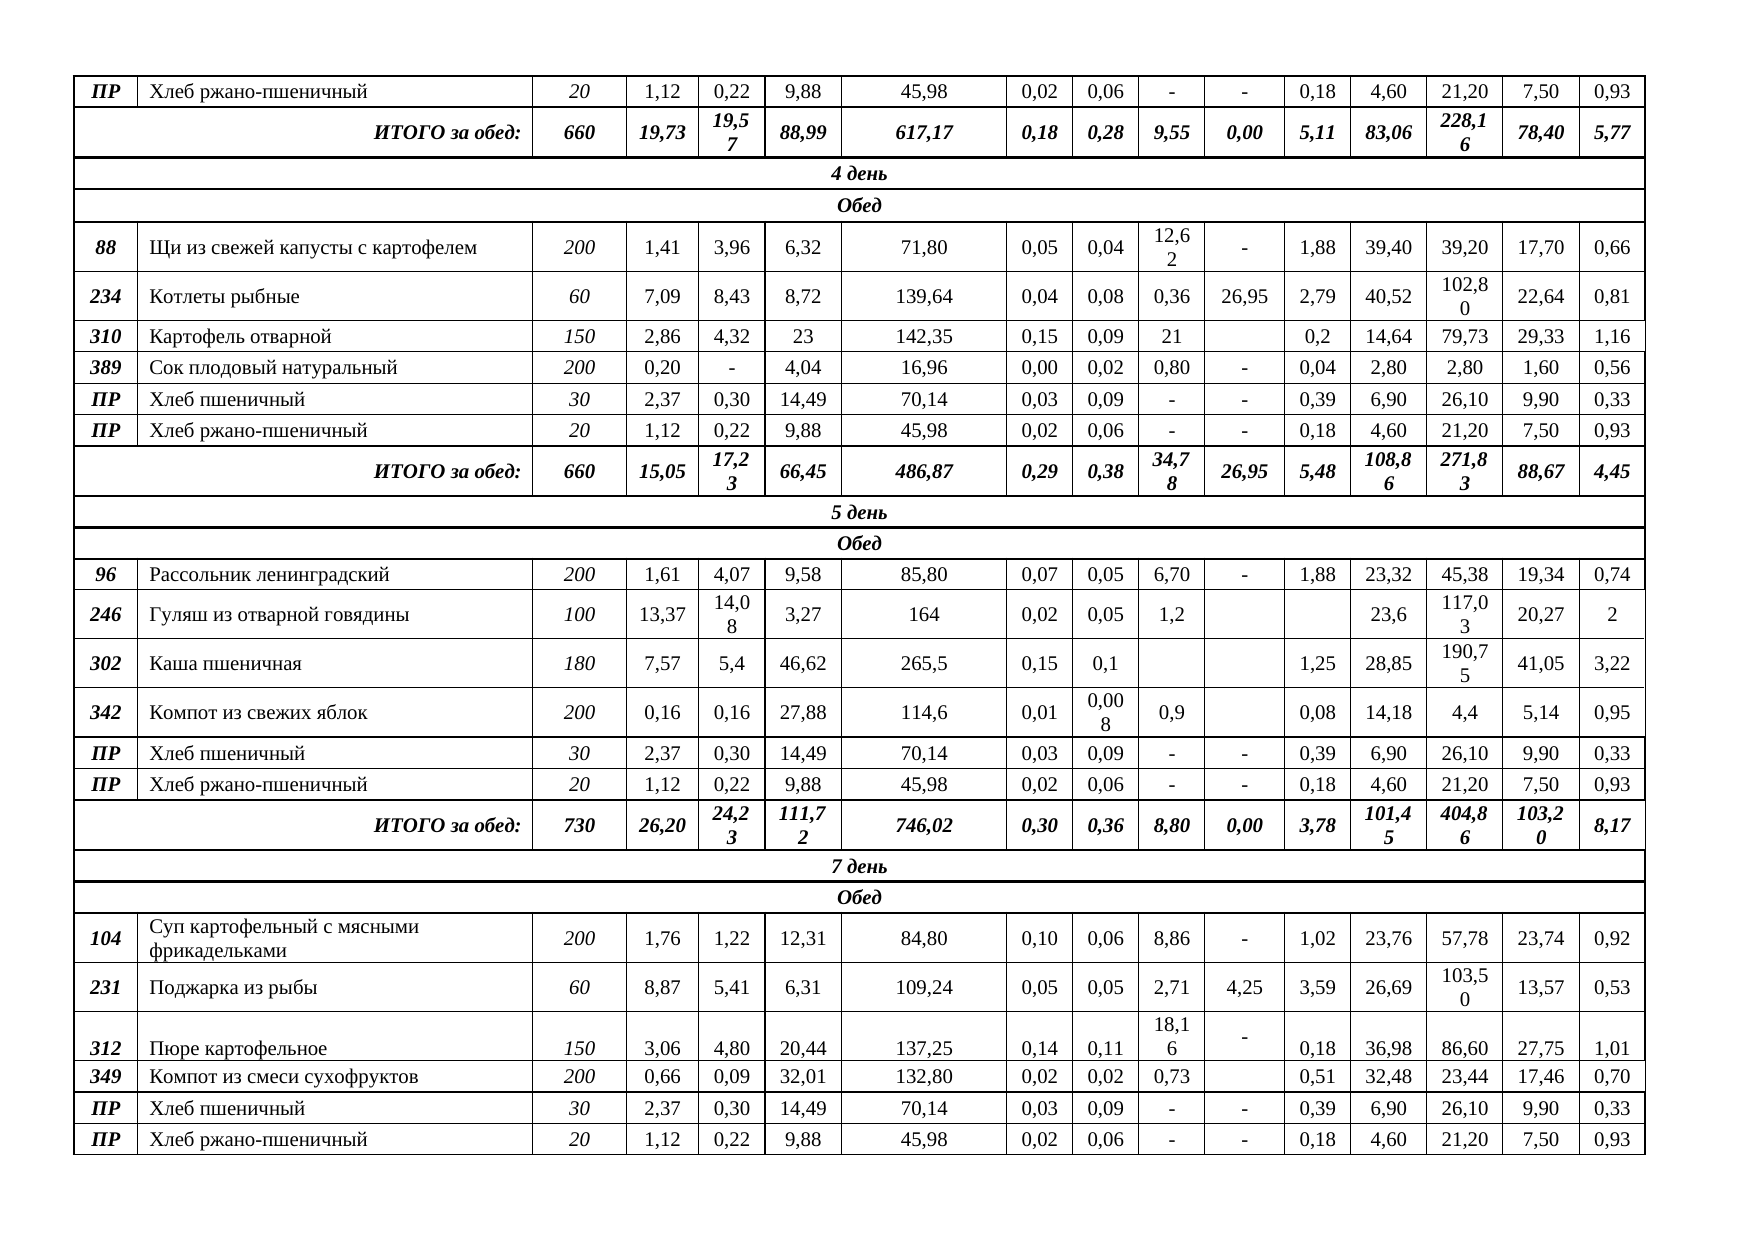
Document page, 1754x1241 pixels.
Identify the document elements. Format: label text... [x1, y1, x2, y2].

table_cell Хлеб ржано-пшеничный [138, 1124, 532, 1154]
table_cell 200 [533, 223, 626, 271]
table_cell 14,49 [766, 738, 841, 768]
table_cell 389 [75, 352, 137, 382]
table_cell 20 [533, 415, 626, 445]
table_cell 0,30 [699, 738, 764, 768]
table_cell 17,46 [1503, 1061, 1579, 1091]
table_cell 0,18 [1007, 108, 1072, 156]
table_cell 0,08 [1073, 272, 1138, 320]
table_cell 14,64 [1351, 321, 1426, 351]
table_cell 4,4 [1427, 688, 1502, 736]
table_cell ИТОГО за обед: [75, 108, 532, 156]
table_cell 0,00 [1205, 801, 1284, 849]
table_cell 7,50 [1503, 77, 1579, 106]
table_cell 19,57 [699, 108, 764, 156]
table_cell 4,60 [1351, 415, 1426, 445]
table_cell 0,18 [1285, 1124, 1350, 1154]
table_cell 0,80 [1139, 352, 1204, 382]
table_cell 137,25 [842, 1012, 1006, 1060]
table_cell 4,60 [1351, 1124, 1426, 1154]
table_cell 102,80 [1427, 272, 1502, 320]
table_cell 1,41 [627, 223, 698, 271]
table_cell 32,01 [766, 1061, 841, 1091]
table_cell 486,87 [842, 447, 1006, 495]
table_cell 5,14 [1503, 688, 1579, 736]
table_cell 0,16 [627, 688, 698, 736]
table_cell ПР [75, 1093, 137, 1123]
table_cell - [1205, 415, 1284, 445]
table_cell 0,01 [1007, 688, 1072, 736]
table_cell 0,09 [1073, 1093, 1138, 1123]
table_cell 2,86 [627, 321, 698, 351]
table_cell 46,62 [766, 639, 841, 687]
table_cell 45,98 [842, 1124, 1006, 1154]
table_cell 9,88 [766, 77, 841, 106]
table_cell 0,00 [1007, 352, 1072, 382]
table_cell 23,44 [1427, 1061, 1502, 1091]
table_cell 0,03 [1007, 738, 1072, 768]
table_cell Щи из свежей капусты с картофелем [138, 223, 532, 271]
table_cell Хлеб пшеничный [138, 1093, 532, 1123]
table_cell Гуляш из отварной говядины [138, 590, 532, 638]
table_cell 5,4 [699, 639, 764, 687]
table_cell 22,64 [1503, 272, 1579, 320]
table_cell 0,06 [1073, 77, 1138, 106]
table_cell 190,75 [1427, 639, 1502, 687]
table_cell [1285, 590, 1350, 638]
table_cell 132,80 [842, 1061, 1006, 1091]
table_cell 2,37 [627, 384, 698, 414]
table_cell 100 [533, 590, 626, 638]
table_cell 0,07 [1007, 560, 1072, 589]
table_cell 60 [533, 963, 626, 1011]
table_cell 0,66 [1580, 223, 1644, 271]
table_cell 2,37 [627, 738, 698, 768]
table_cell 0,22 [699, 415, 764, 445]
table_cell 302 [75, 639, 137, 687]
table_cell 1,12 [627, 415, 698, 445]
table_cell 0,05 [1007, 223, 1072, 271]
table_cell 0,05 [1073, 560, 1138, 589]
table_cell 0,02 [1073, 1061, 1138, 1091]
table_cell 0,18 [1285, 1012, 1350, 1060]
table_cell 7,50 [1503, 769, 1579, 799]
table_cell ПР [75, 769, 137, 799]
table_cell 6,90 [1351, 738, 1426, 768]
table_cell 45,38 [1427, 560, 1502, 589]
table_cell 78,40 [1503, 108, 1579, 156]
table_cell 30 [533, 1093, 626, 1123]
table_cell 0,03 [1007, 384, 1072, 414]
table_cell 20 [533, 769, 626, 799]
table_cell 103,50 [1427, 963, 1502, 1011]
table_cell 28,85 [1351, 639, 1426, 687]
table_cell 200 [533, 560, 626, 589]
table_cell 23,76 [1351, 914, 1426, 962]
table_cell 310 [75, 321, 137, 351]
table_cell - [1139, 384, 1204, 414]
table_cell 26,69 [1351, 963, 1426, 1011]
table_cell 142,35 [842, 321, 1006, 351]
table_cell 0,18 [1285, 77, 1350, 106]
table_cell 14,49 [766, 1093, 841, 1123]
table_cell 36,98 [1351, 1012, 1426, 1060]
table_cell 660 [533, 447, 626, 495]
table_cell - [1205, 384, 1284, 414]
table_cell 1,02 [1285, 914, 1350, 962]
table_cell [1205, 1061, 1284, 1091]
table_cell 0,56 [1580, 352, 1644, 382]
table_cell 0,16 [699, 688, 764, 736]
table_cell 32,48 [1351, 1061, 1426, 1091]
table_cell 26,95 [1205, 447, 1284, 495]
table_cell 27,88 [766, 688, 841, 736]
table_cell 0,95 [1580, 687, 1645, 736]
table_cell Компот из смеси сухофруктов [138, 1061, 532, 1091]
table_cell 23 [766, 321, 841, 351]
table_cell 20 [533, 1124, 626, 1154]
table_cell 0,14 [1007, 1012, 1072, 1060]
table_cell 0,30 [699, 1093, 764, 1123]
table_cell 23,6 [1351, 590, 1426, 638]
table_cell 231 [75, 963, 137, 1011]
table_cell 30 [533, 384, 626, 414]
table_cell 660 [533, 108, 626, 156]
table_cell 103,20 [1503, 801, 1579, 849]
table_cell 342 [75, 688, 137, 736]
table_cell 0,33 [1580, 384, 1644, 414]
table_cell 4,60 [1351, 77, 1426, 106]
table_cell 0,33 [1580, 1093, 1644, 1123]
table_cell - [1205, 1093, 1284, 1123]
table_cell Хлеб ржано-пшеничный [138, 769, 532, 799]
table_cell - [1205, 352, 1284, 382]
table_cell 0,93 [1580, 769, 1644, 799]
table_cell Сок плодовый натуральный [138, 352, 532, 382]
table_cell 70,14 [842, 1093, 1006, 1123]
table_cell 8,17 [1580, 801, 1645, 849]
table_cell 6,31 [766, 963, 841, 1011]
table_cell 19,34 [1503, 560, 1579, 589]
table_cell 114,6 [842, 688, 1006, 736]
table_cell - [1139, 769, 1204, 799]
table_cell 117,03 [1427, 590, 1502, 638]
table_cell 746,02 [842, 801, 1006, 849]
table_cell ПР [75, 384, 137, 414]
table_cell 20,44 [766, 1012, 841, 1060]
table_cell 0,02 [1073, 352, 1138, 382]
table_cell 0,00 [1205, 108, 1284, 156]
table_cell 2,80 [1351, 352, 1426, 382]
table_cell - [1139, 1093, 1204, 1123]
table_cell 0,02 [1007, 1061, 1072, 1091]
table_cell 0,30 [1007, 801, 1072, 849]
table_cell 0,93 [1580, 415, 1644, 445]
table_cell 0,22 [699, 769, 764, 799]
table_cell 17,70 [1503, 223, 1579, 271]
table_cell 4,45 [1580, 447, 1644, 495]
table_cell 23,32 [1351, 560, 1426, 589]
table_cell 7,50 [1503, 1124, 1579, 1154]
table_cell 312 [75, 1012, 137, 1060]
table_cell 9,55 [1139, 108, 1204, 156]
table_cell 0,33 [1580, 738, 1644, 768]
table_cell 4,25 [1205, 963, 1284, 1011]
table_cell 24,23 [699, 801, 764, 849]
table_cell 21,20 [1427, 1124, 1502, 1154]
table_cell 0,05 [1073, 963, 1138, 1011]
table_cell Каша пшеничная [138, 639, 532, 687]
table_cell 0,92 [1580, 914, 1644, 962]
table_cell 20 [533, 77, 626, 106]
table_cell - [1205, 560, 1284, 589]
table_cell 2,79 [1285, 272, 1350, 320]
table_cell 86,60 [1427, 1012, 1502, 1060]
table_cell 0,02 [1007, 769, 1072, 799]
table_cell 0,22 [699, 1124, 764, 1154]
table_cell 0,93 [1580, 1124, 1644, 1154]
table_cell 2,37 [627, 1093, 698, 1123]
table_cell 265,5 [842, 639, 1006, 687]
table_cell 0,05 [1007, 963, 1072, 1011]
table_cell 1,22 [699, 914, 764, 962]
table_cell 101,45 [1351, 801, 1426, 849]
table_cell 6,70 [1139, 560, 1204, 589]
table_cell 14,18 [1351, 688, 1426, 736]
table_cell 0,05 [1073, 590, 1138, 638]
table_cell 7,09 [627, 272, 698, 320]
table_cell 26,10 [1427, 738, 1502, 768]
table_cell 12,62 [1139, 223, 1204, 271]
table_cell 3,27 [766, 590, 841, 638]
table_cell 26,10 [1427, 1093, 1502, 1123]
table_cell 0,73 [1139, 1061, 1204, 1091]
table_cell 8,87 [627, 963, 698, 1011]
table_cell 0,09 [1073, 384, 1138, 414]
table_cell 1,12 [627, 77, 698, 106]
table_cell 4,32 [699, 321, 764, 351]
table_cell 8,86 [1139, 914, 1204, 962]
table_cell 71,80 [842, 223, 1006, 271]
table_cell 0,18 [1285, 769, 1350, 799]
table_cell 0,39 [1285, 1093, 1350, 1123]
table_cell Обед [75, 529, 1644, 558]
table_cell 3,78 [1285, 801, 1350, 849]
table_cell 0,09 [699, 1061, 764, 1091]
table_cell 0,02 [1007, 77, 1072, 106]
table_cell 6,32 [766, 223, 841, 271]
table_cell 104 [75, 914, 137, 962]
table_cell 15,05 [627, 447, 698, 495]
table_cell 0,39 [1285, 384, 1350, 414]
table_cell 0,36 [1139, 272, 1204, 320]
table_cell 1,12 [627, 1124, 698, 1154]
table_cell 0,04 [1007, 272, 1072, 320]
table_cell 1,2 [1139, 590, 1204, 638]
table_cell 349 [75, 1061, 137, 1091]
table_cell 0,66 [627, 1061, 698, 1091]
table_cell 730 [533, 801, 626, 849]
table_cell 234 [75, 272, 137, 320]
table_cell 0,04 [1285, 352, 1350, 382]
table_cell 39,20 [1427, 223, 1502, 271]
table_cell 3,06 [627, 1012, 698, 1060]
table_cell Картофель отварной [138, 321, 532, 351]
table_cell 9,90 [1503, 738, 1579, 768]
table_cell Обед [75, 883, 1644, 912]
table_cell ПР [75, 415, 137, 445]
table_cell - [1139, 415, 1204, 445]
table_cell 0,74 [1580, 560, 1644, 589]
table_cell 0,06 [1073, 769, 1138, 799]
table_cell Поджарка из рыбы [138, 963, 532, 1011]
table_cell 7,57 [627, 639, 698, 687]
table_cell 40,52 [1351, 272, 1426, 320]
table_cell 29,33 [1503, 321, 1579, 351]
table_cell 0,02 [1007, 1124, 1072, 1154]
table_cell 0,008 [1073, 688, 1138, 736]
table_cell 0,53 [1580, 963, 1644, 1011]
table_cell ПР [75, 738, 137, 768]
table_cell - [1205, 738, 1284, 768]
table_cell 3,96 [699, 223, 764, 271]
table_cell 0,1 [1073, 639, 1138, 687]
table_cell 14,49 [766, 384, 841, 414]
table_cell 0,51 [1285, 1061, 1350, 1091]
table_cell 34,78 [1139, 447, 1204, 495]
table_cell 83,06 [1351, 108, 1426, 156]
table_cell 150 [533, 1012, 626, 1060]
table_cell ИТОГО за обед: [75, 801, 532, 849]
table_cell - [1205, 769, 1284, 799]
table_cell 0,2 [1285, 321, 1350, 351]
table_cell 0,36 [1073, 801, 1138, 849]
table_cell 0,06 [1073, 1124, 1138, 1154]
table_cell 0,93 [1580, 77, 1644, 106]
table_cell 404,86 [1427, 801, 1502, 849]
table_cell Суп картофельный с мясными фрикадельками [138, 914, 532, 962]
table_cell ПР [75, 77, 137, 106]
table_cell 164 [842, 590, 1006, 638]
table_cell 21,20 [1427, 77, 1502, 106]
table_cell - [1139, 1124, 1204, 1154]
table_cell [1205, 321, 1284, 351]
table_cell - [1205, 223, 1284, 271]
table_cell 21 [1139, 321, 1204, 351]
table_cell 79,73 [1427, 321, 1502, 351]
table_cell 4,07 [699, 560, 764, 589]
table_cell 85,80 [842, 560, 1006, 589]
table_cell 180 [533, 639, 626, 687]
table_cell 4,04 [766, 352, 841, 382]
table_cell 13,57 [1503, 963, 1579, 1011]
table_cell 1,88 [1285, 223, 1350, 271]
table_cell - [1205, 1124, 1284, 1154]
table_cell 1,25 [1285, 639, 1350, 687]
table_cell ИТОГО за обед: [75, 447, 532, 495]
table_cell 5 день [75, 497, 1644, 526]
table_cell Хлеб ржано-пшеничный [138, 77, 532, 106]
table_cell 26,10 [1427, 384, 1502, 414]
table_cell - [1205, 77, 1284, 106]
table_cell 0,09 [1073, 738, 1138, 768]
table_cell 12,31 [766, 914, 841, 962]
table_cell 9,88 [766, 415, 841, 445]
table_cell 88,99 [766, 108, 841, 156]
table_cell 1,88 [1285, 560, 1350, 589]
table_cell Компот из свежих яблок [138, 688, 532, 736]
table_cell ПР [75, 1124, 137, 1154]
table_cell 2 [1580, 590, 1645, 638]
table_cell 96 [75, 560, 137, 589]
table_cell - [1139, 77, 1204, 106]
table_cell 0,03 [1007, 1093, 1072, 1123]
table_cell 26,20 [627, 801, 698, 849]
table_cell 9,58 [766, 560, 841, 589]
table_cell 3,22 [1580, 638, 1645, 687]
table_cell 26,95 [1205, 272, 1284, 320]
table_cell 0,09 [1073, 321, 1138, 351]
table_cell 17,23 [699, 447, 764, 495]
table_cell 246 [75, 590, 137, 638]
table_cell Рассольник ленинградский [138, 560, 532, 589]
table_cell 1,61 [627, 560, 698, 589]
table_cell 5,11 [1285, 108, 1350, 156]
table_cell [1205, 688, 1284, 736]
table_cell 108,86 [1351, 447, 1426, 495]
table_cell 1,12 [627, 769, 698, 799]
table_cell 21,20 [1427, 769, 1502, 799]
table_cell 0,9 [1139, 688, 1204, 736]
table_cell 0,08 [1285, 688, 1350, 736]
table_cell 0,39 [1285, 738, 1350, 768]
table_cell 0,15 [1007, 639, 1072, 687]
table_cell 20,27 [1503, 590, 1579, 638]
table_cell 70,14 [842, 738, 1006, 768]
table_cell 27,75 [1503, 1012, 1579, 1060]
table_cell 0,28 [1073, 108, 1138, 156]
table_cell 84,80 [842, 914, 1006, 962]
table_cell 4,60 [1351, 769, 1426, 799]
table_cell - [1205, 914, 1284, 962]
table_cell 7 день [75, 851, 1644, 880]
table_cell 57,78 [1427, 914, 1502, 962]
table_cell 0,29 [1007, 447, 1072, 495]
table_cell 4 день [75, 159, 1644, 188]
table_cell 0,04 [1073, 223, 1138, 271]
table_cell Пюре картофельное [138, 1012, 532, 1060]
table_cell 200 [533, 914, 626, 962]
table_cell 0,15 [1007, 321, 1072, 351]
table_cell - [1205, 1012, 1284, 1060]
table_cell [1205, 590, 1284, 638]
table_cell 8,72 [766, 272, 841, 320]
table_cell 1,16 [1580, 321, 1645, 351]
table_cell [1139, 639, 1204, 687]
table_cell 200 [533, 1061, 626, 1091]
table_cell 0,22 [699, 77, 764, 106]
table_cell 6,90 [1351, 1093, 1426, 1123]
table_cell Хлеб пшеничный [138, 738, 532, 768]
table_cell 60 [533, 272, 626, 320]
table_cell 139,64 [842, 272, 1006, 320]
table_cell 13,37 [627, 590, 698, 638]
table_cell 0,10 [1007, 914, 1072, 962]
table_cell 45,98 [842, 769, 1006, 799]
table_cell 3,59 [1285, 963, 1350, 1011]
table_cell 66,45 [766, 447, 841, 495]
table_cell 9,88 [766, 769, 841, 799]
table_cell 0,06 [1073, 415, 1138, 445]
table_cell 8,80 [1139, 801, 1204, 849]
table_cell 0,70 [1580, 1061, 1645, 1091]
table_cell 4,80 [699, 1012, 764, 1060]
table_cell 23,74 [1503, 914, 1579, 962]
table_cell 39,40 [1351, 223, 1426, 271]
table_cell 2,71 [1139, 963, 1204, 1011]
table_cell 19,73 [627, 108, 698, 156]
table_cell 0,20 [627, 352, 698, 382]
table_cell 271,83 [1427, 447, 1502, 495]
table_cell 5,48 [1285, 447, 1350, 495]
table_cell 9,90 [1503, 384, 1579, 414]
table_cell 5,77 [1580, 108, 1644, 156]
table_cell 200 [533, 352, 626, 382]
table_cell - [1139, 738, 1204, 768]
table_cell 200 [533, 688, 626, 736]
table_cell Обед [75, 190, 1644, 221]
table_cell Хлеб пшеничный [138, 384, 532, 414]
table_cell 1,76 [627, 914, 698, 962]
table_cell 1,60 [1503, 352, 1579, 382]
table_cell 9,88 [766, 1124, 841, 1154]
table_cell 0,11 [1073, 1012, 1138, 1060]
table_cell 18,16 [1139, 1012, 1204, 1060]
table_cell 111,72 [766, 801, 841, 849]
table_cell 228,16 [1427, 108, 1502, 156]
table_cell 21,20 [1427, 415, 1502, 445]
table_cell Хлеб ржано-пшеничный [138, 415, 532, 445]
table_cell 0,38 [1073, 447, 1138, 495]
table_cell 45,98 [842, 415, 1006, 445]
table_cell 6,90 [1351, 384, 1426, 414]
table_cell - [699, 352, 764, 382]
table_cell 150 [533, 321, 626, 351]
table_cell 5,41 [699, 963, 764, 1011]
table_cell 0,30 [699, 384, 764, 414]
table_cell 45,98 [842, 77, 1006, 106]
table_cell 7,50 [1503, 415, 1579, 445]
table_cell 0,02 [1007, 415, 1072, 445]
table_cell 8,43 [699, 272, 764, 320]
table_cell 16,96 [842, 352, 1006, 382]
table_cell 88,67 [1503, 447, 1579, 495]
table_cell 88 [75, 223, 137, 271]
table_cell 0,02 [1007, 590, 1072, 638]
table_cell 41,05 [1503, 639, 1579, 687]
table_cell 0,18 [1285, 415, 1350, 445]
table_cell Котлеты рыбные [138, 272, 532, 320]
table_cell 0,06 [1073, 914, 1138, 962]
table_cell 0,81 [1580, 272, 1644, 320]
table_cell 30 [533, 738, 626, 768]
table_cell 70,14 [842, 384, 1006, 414]
table_cell 14,08 [699, 590, 764, 638]
table_cell 109,24 [842, 963, 1006, 1011]
table_cell 617,17 [842, 108, 1006, 156]
table_cell 9,90 [1503, 1093, 1579, 1123]
table_cell [1205, 639, 1284, 687]
table_cell 2,80 [1427, 352, 1502, 382]
table_cell 1,01 [1580, 1012, 1644, 1060]
